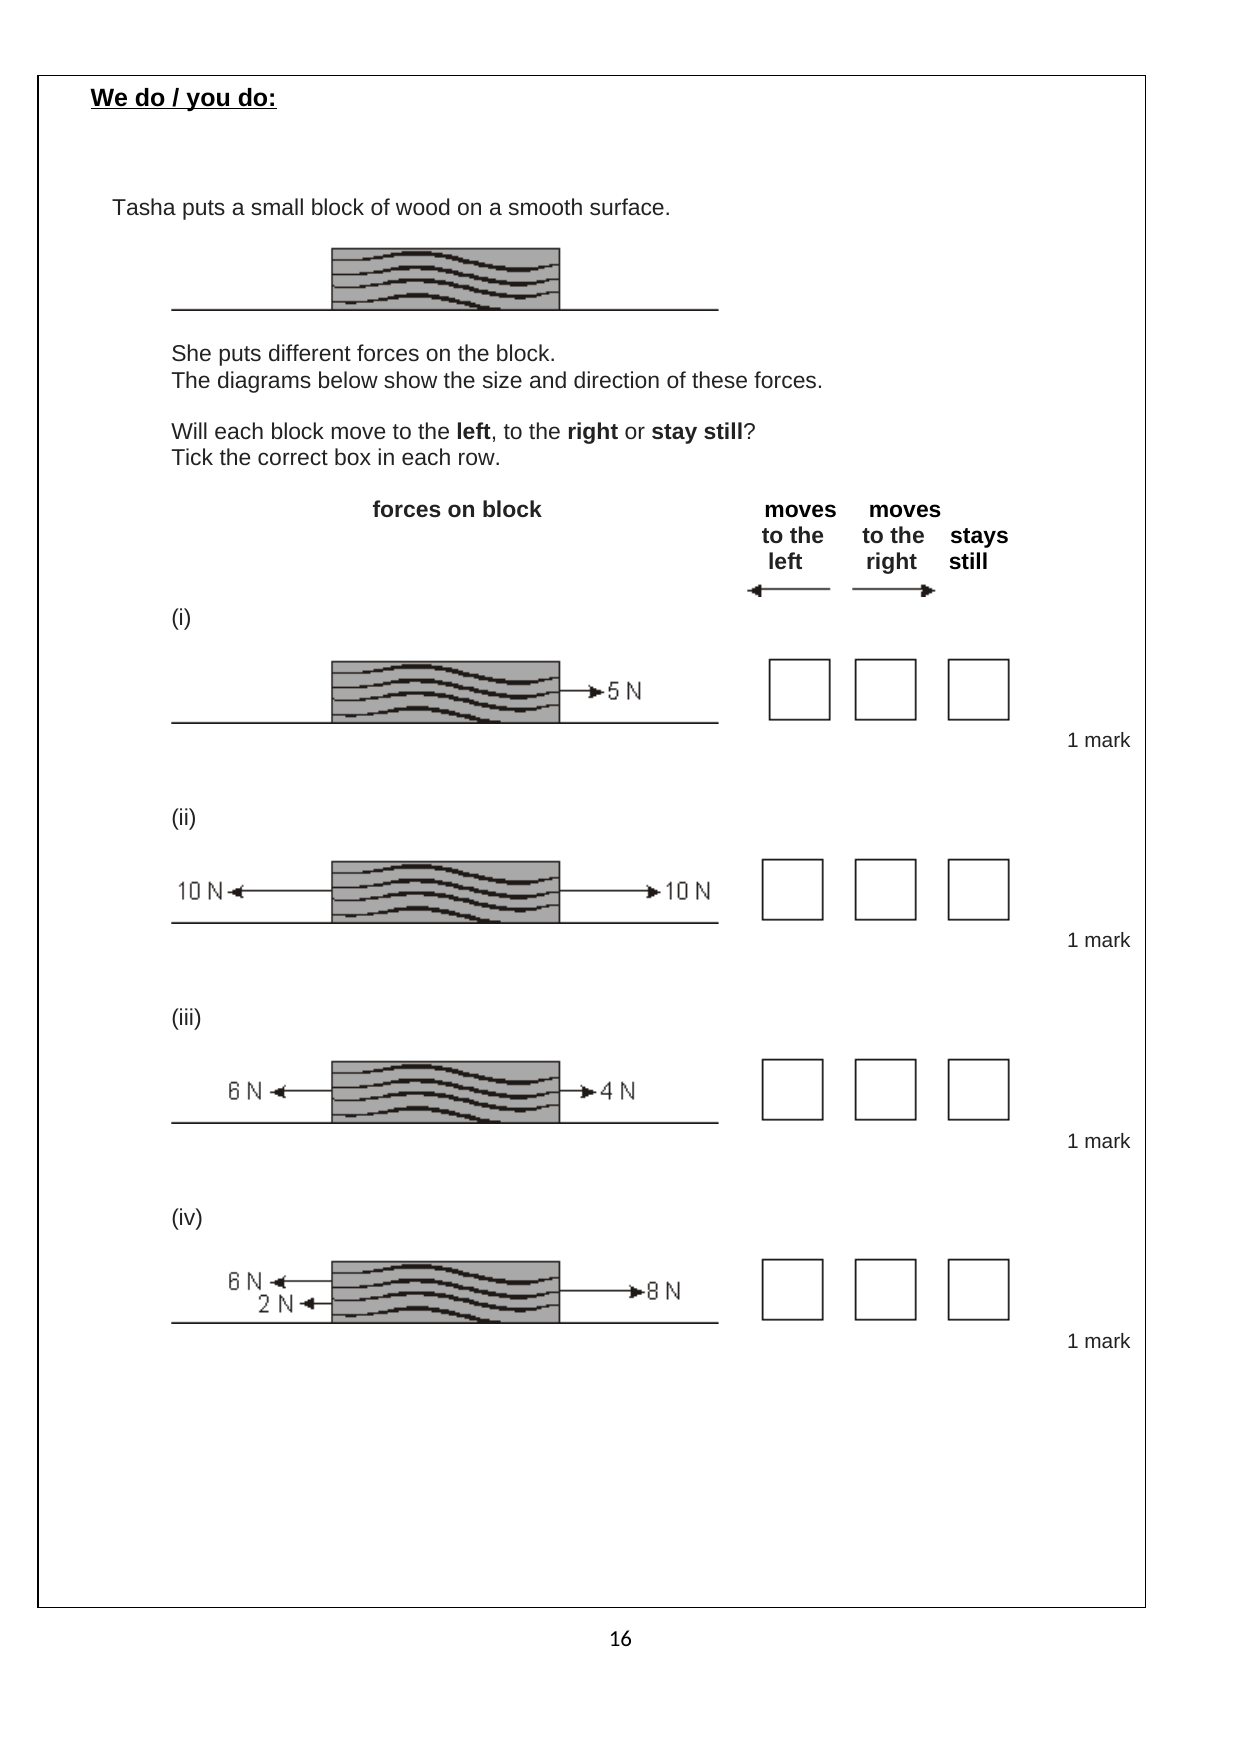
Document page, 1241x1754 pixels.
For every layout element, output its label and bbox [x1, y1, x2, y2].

picture [759, 856, 827, 924]
picture [171, 858, 722, 924]
picture [171, 1058, 722, 1124]
picture [852, 656, 920, 724]
picture [851, 580, 937, 597]
picture [171, 245, 722, 311]
picture [945, 856, 1013, 924]
picture [852, 1256, 920, 1324]
picture [945, 656, 1013, 724]
picture [171, 658, 722, 724]
picture [759, 1256, 827, 1324]
picture [746, 580, 832, 597]
picture [171, 1258, 722, 1324]
picture [852, 856, 920, 924]
picture [852, 1056, 920, 1124]
picture [759, 1056, 827, 1124]
picture [766, 656, 834, 724]
picture [945, 1256, 1013, 1324]
picture [945, 1056, 1013, 1124]
